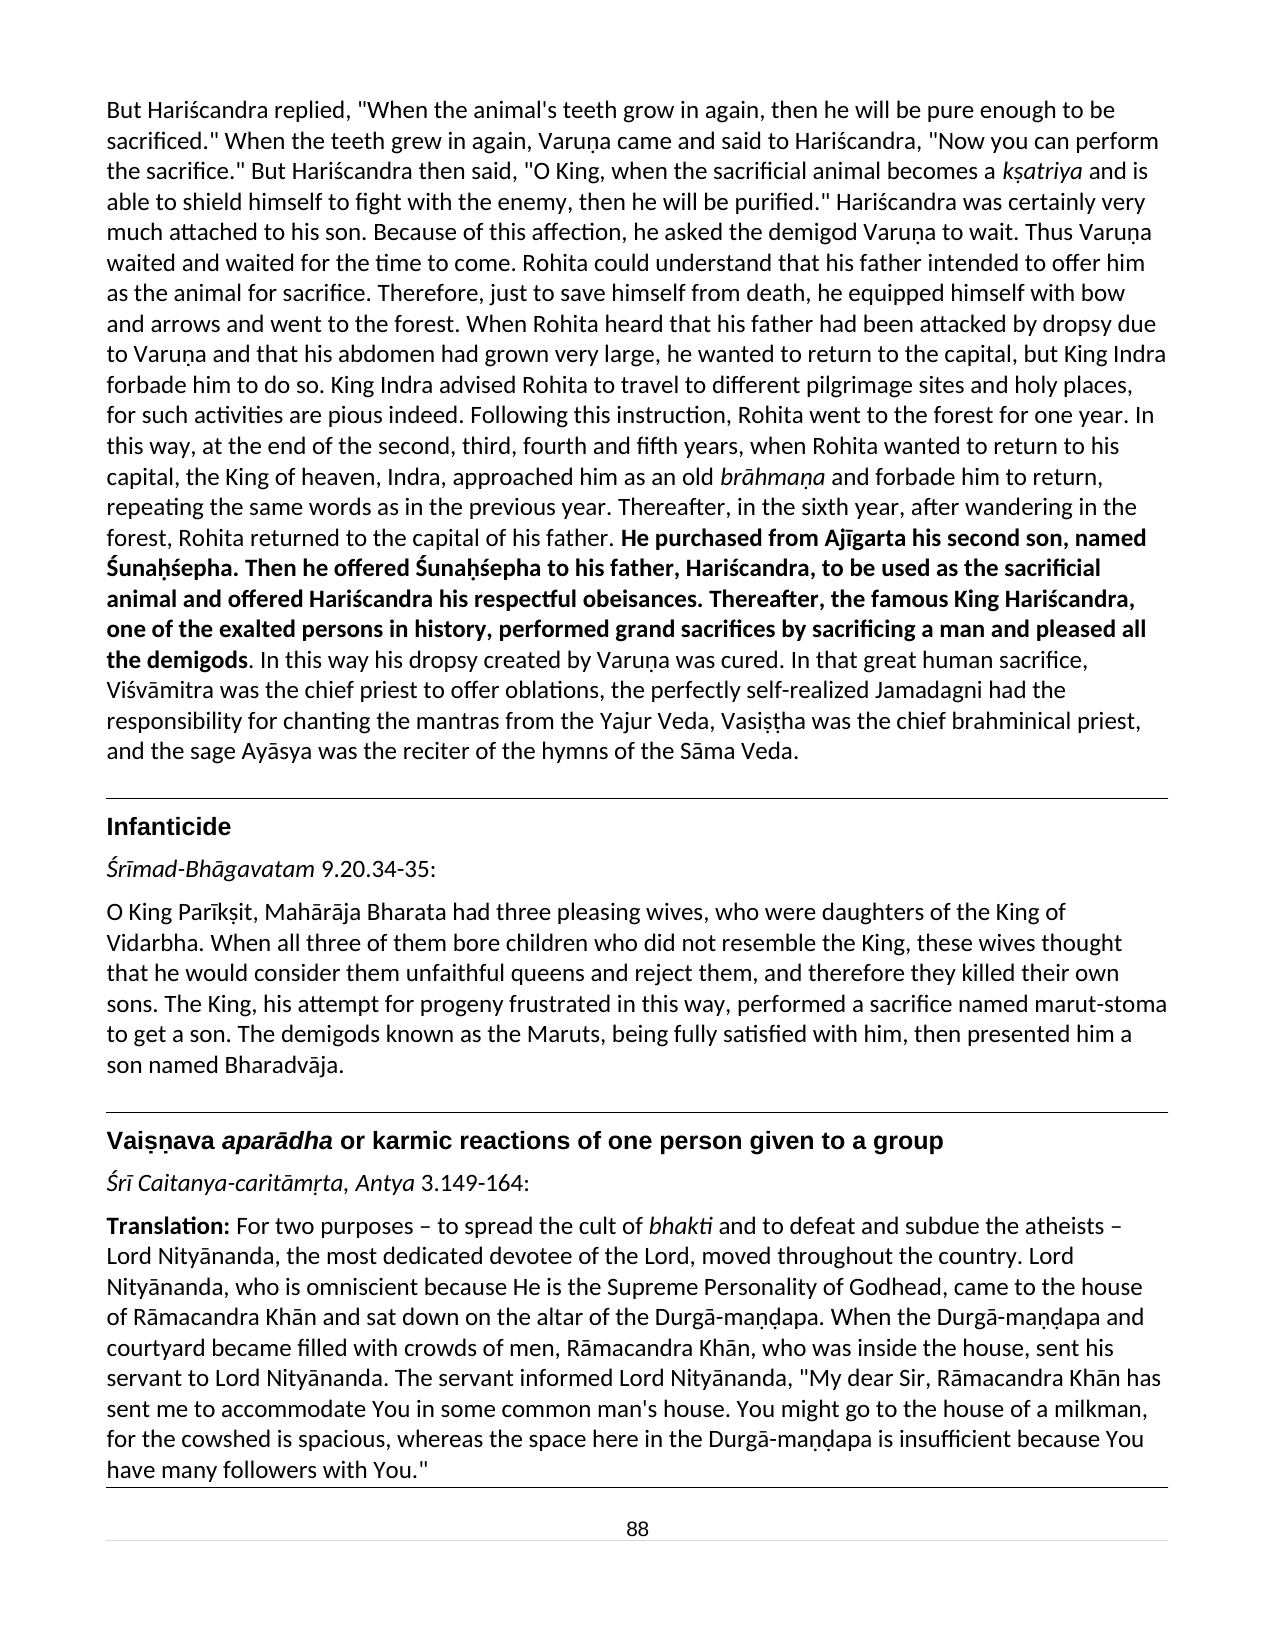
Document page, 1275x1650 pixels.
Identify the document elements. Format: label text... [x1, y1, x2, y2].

text Translation: For two purposes – to spread the cult of bhakti and to defeat and subdue the atheists – Lord Nityānanda, the most dedicated devotee of the Lord, moved throughout the country. Lord Nityānanda, who is omniscient because He is the Supreme Personality of Godhead, came to the house of Rāmacandra Khān and sat down on the altar of the Durgā-maṇḍapa. When the Durgā-maṇḍapa and courtyard became filled with crowds of men, Rāmacandra Khān, who was inside the house, sent his servant to Lord Nityānanda. The servant informed Lord Nityānanda, "My dear Sir, Rāmacandra Khān has sent me to accommodate You in some common man's house. You might go to the house of a milkman, for the cowshed is spacious, whereas the space here in the Durgā-maṇḍapa is insufficient because You have many followers with You." [106, 1210, 1168, 1487]
text O King Parīkṣit, Mahārāja Bharata had three pleasing wives, who were daughters of the King of Vidarbha. When all three of them bore children who did not resemble the King, these wives thought that he would consider them unfaithful queens and reject them, and therefore they killed their own sons. The King, his attempt for progeny frustrated in this way, performed a sacrifice named marut-stoma to get a son. The demigods known as the Maruts, being fully satisfied with him, then presented him a son named Bharadvāja. [106, 896, 1168, 1079]
text Śrī Caitanya-caritāmṛta, Antya 3.149-164: [106, 1167, 1168, 1197]
text Śrīmad-Bhāgavatam 9.20.34-35: [106, 853, 1168, 884]
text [106, 94, 1168, 766]
subtitle Vaiṣṇava aparādha or karmic reactions of one person given to a group [106, 1126, 1168, 1154]
subtitle Infanticide [106, 812, 1168, 841]
